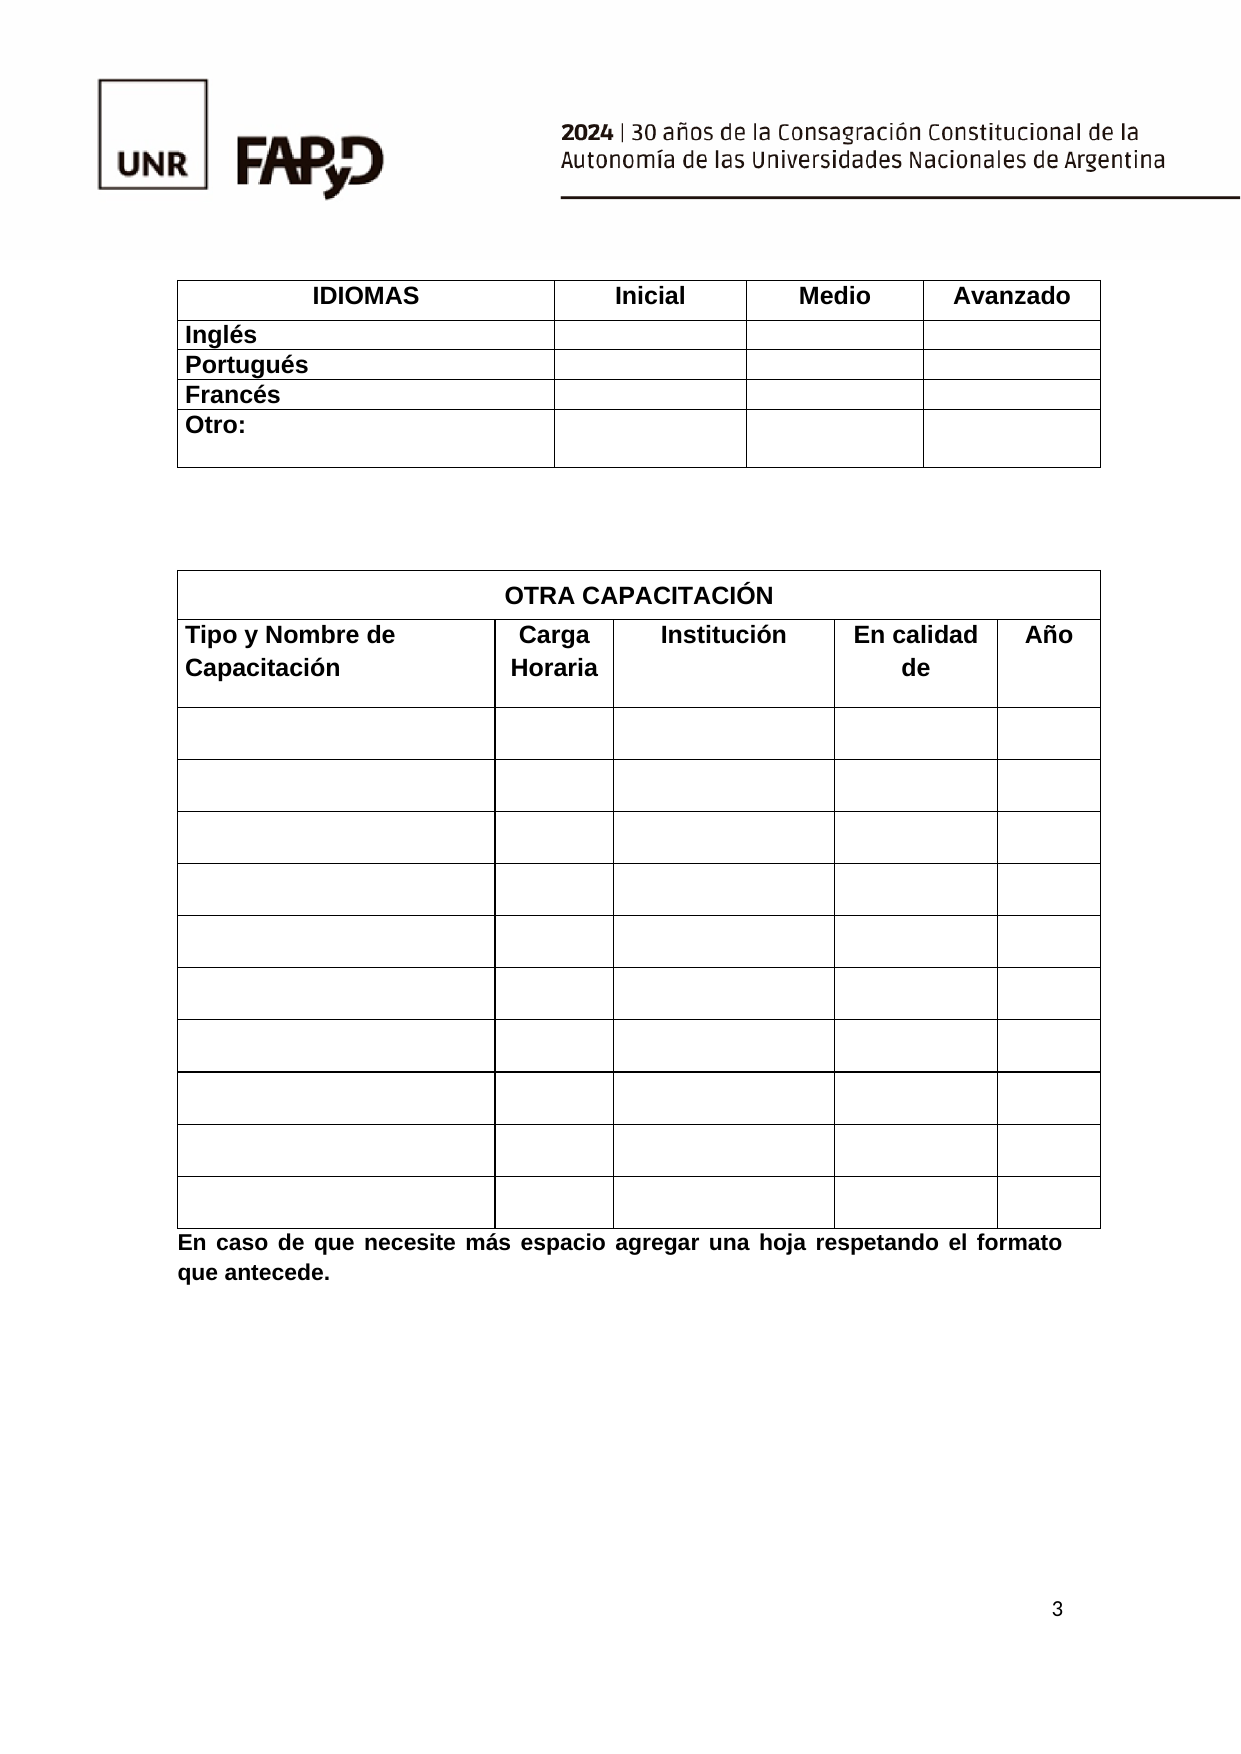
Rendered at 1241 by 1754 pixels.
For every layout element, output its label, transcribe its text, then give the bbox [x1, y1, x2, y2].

table_cell [614, 916, 834, 967]
table_cell [178, 760, 494, 811]
table_cell [747, 350, 923, 379]
table_cell [998, 760, 1100, 811]
table_header Medio [747, 281, 923, 319]
table_cell [614, 708, 834, 759]
table_cell [835, 1125, 997, 1176]
table_cell [178, 1020, 494, 1071]
table_cell [178, 864, 494, 915]
table_cell [178, 916, 494, 967]
table_cell [998, 864, 1100, 915]
table_cell [496, 760, 613, 811]
table_cell [924, 350, 1100, 379]
table_cell [178, 1073, 494, 1123]
table_cell [496, 812, 613, 863]
table_cell [178, 812, 494, 863]
table_cell Tipo y Nombre de Capacitación [178, 620, 494, 707]
table_cell [998, 1020, 1100, 1071]
table_cell [614, 1125, 834, 1176]
table_cell [178, 1125, 494, 1176]
text En caso de que necesite más espacio agregar una hoja respetando el formato que antecede. [177, 1229, 1063, 1285]
table_cell [496, 1020, 613, 1071]
table_cell [614, 968, 834, 1019]
table_cell [835, 916, 997, 967]
table_cell Francés [178, 380, 554, 409]
table_cell [178, 708, 494, 759]
table_cell [747, 410, 923, 467]
table_cell [924, 380, 1100, 409]
table_cell Portugués [178, 350, 554, 379]
table_cell Año [998, 620, 1100, 707]
table_header Avanzado [924, 281, 1100, 319]
table_header OTRA CAPACITACIÓN [178, 571, 1100, 619]
table_cell [998, 1125, 1100, 1176]
table_cell [496, 1125, 613, 1176]
table_cell [835, 1073, 997, 1123]
table_cell [835, 1020, 997, 1071]
table_cell [555, 350, 746, 379]
table_cell [924, 410, 1100, 467]
table_cell [496, 968, 613, 1019]
table_cell [747, 321, 923, 349]
table_cell [614, 1073, 834, 1123]
table_cell [496, 708, 613, 759]
table_cell [998, 1177, 1100, 1228]
table_cell [835, 812, 997, 863]
table_cell [614, 812, 834, 863]
table_cell [496, 864, 613, 915]
table_cell [614, 864, 834, 915]
table_cell [555, 321, 746, 349]
table_cell [496, 1073, 613, 1123]
picture [0, 0, 1241, 260]
table_cell Institución [614, 620, 834, 707]
table_cell [998, 708, 1100, 759]
table_cell [747, 380, 923, 409]
table_cell [614, 760, 834, 811]
table_cell [998, 968, 1100, 1019]
table_header Inicial [555, 281, 746, 319]
table_cell [835, 1177, 997, 1228]
table_cell [835, 864, 997, 915]
table_cell [835, 760, 997, 811]
table_cell [496, 916, 613, 967]
table_cell [178, 968, 494, 1019]
table_cell [178, 1177, 494, 1228]
table_cell Otro: [178, 410, 554, 467]
table_cell [924, 321, 1100, 349]
table_cell [998, 812, 1100, 863]
table_cell [555, 380, 746, 409]
table_cell [998, 1073, 1100, 1123]
table_cell [496, 1177, 613, 1228]
table_cell [835, 708, 997, 759]
table_cell Carga Horaria [496, 620, 613, 707]
table_cell [998, 916, 1100, 967]
table_header IDIOMAS [178, 281, 554, 319]
table_cell En calidad de [835, 620, 997, 707]
table_cell [614, 1177, 834, 1228]
table_cell [555, 410, 746, 467]
table_cell Inglés [178, 321, 554, 349]
table_cell [835, 968, 997, 1019]
table_cell [614, 1020, 834, 1071]
